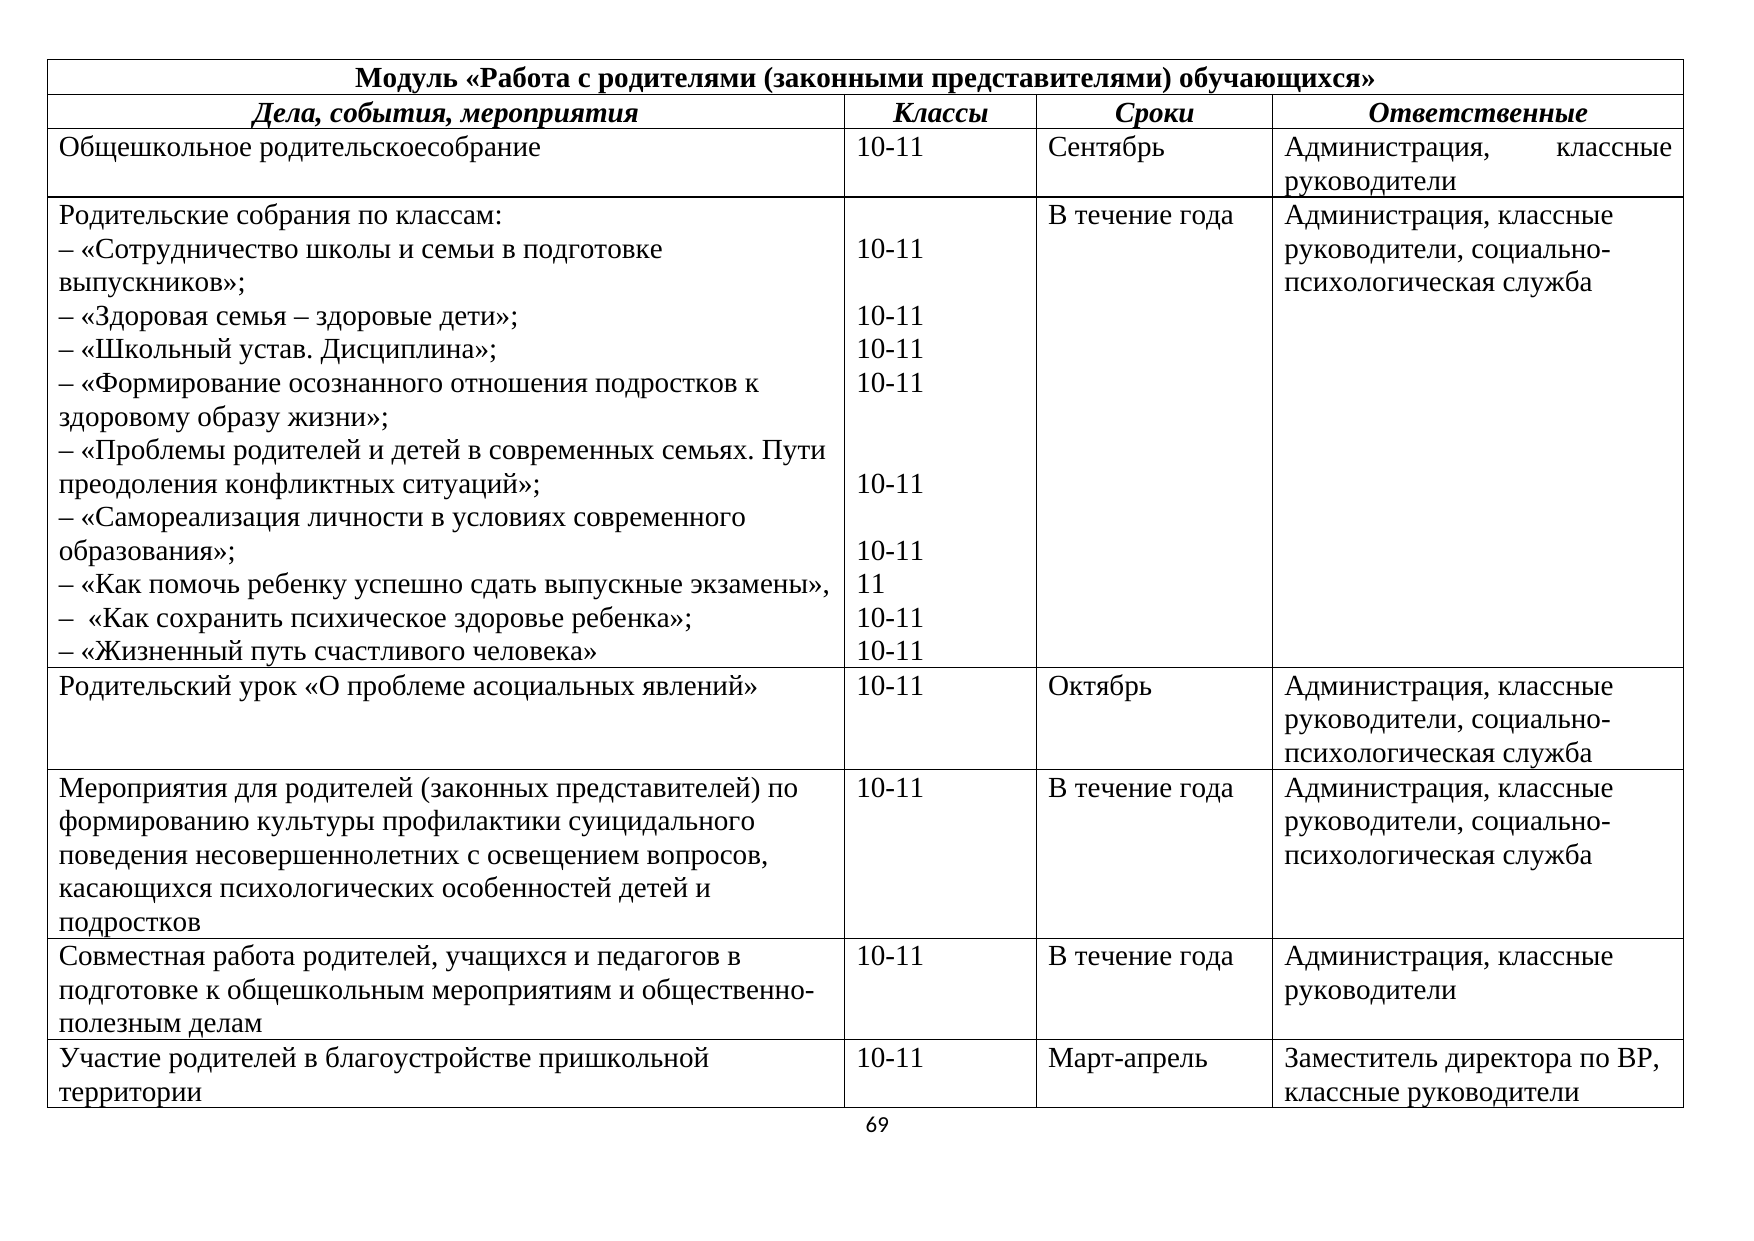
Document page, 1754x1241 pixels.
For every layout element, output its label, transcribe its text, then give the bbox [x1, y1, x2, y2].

table_cell 10-11 [845, 770, 1036, 937]
table_cell Заместитель директора по ВР, классные руководители [1273, 1040, 1683, 1107]
table_cell 10-11 [845, 668, 1036, 769]
table_cell Классы [845, 95, 1036, 128]
table_cell 10-11 10-11 10-11 10-11 10-11 10-11 11 10-11 10-11 [845, 198, 1036, 667]
table_cell Администрация, классные руководители, социально-психологическая служба [1273, 770, 1683, 937]
table_cell Общешкольное родительскоесобрание [48, 129, 844, 196]
table_cell Администрация, классные руководители, социально-психологическая служба [1273, 668, 1683, 769]
table_cell Октябрь [1037, 668, 1272, 769]
table_cell 10-11 [845, 1040, 1036, 1107]
table_cell Родительский урок «О проблеме асоциальных явлений» [48, 668, 844, 769]
table_cell Администрация, классные руководители, социально-психологическая служба [1273, 198, 1683, 667]
table_cell 10-11 [845, 129, 1036, 196]
table_cell Сентябрь [1037, 129, 1272, 196]
table_cell Сроки [1037, 95, 1272, 128]
table_cell Март-апрель [1037, 1040, 1272, 1107]
table_cell Родительские собрания по классам: – «Сотрудничество школы и семьи в подготовке выпускников»; – «Здоровая семья – здоровые дети»; – «Школьный устав. Дисциплина»; – «Формирование осознанного отношения подростков к здоровому образу жизни»; – «Проблемы родителей и детей в современных семьях. Пути преодоления конфликтных ситуаций»; – «Самореализация личности в условиях современного образования»; – «Как помочь ребенку успешно сдать выпускные экзамены», – «Как сохранить психическое здоровье ребенка»; – «Жизненный путь счастливого человека» [48, 198, 844, 667]
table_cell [48, 60, 1683, 94]
table_cell Мероприятия для родителей (законных представителей) по формированию культуры профилактики суицидального поведения несовершеннолетних с освещением вопросов, касающихся психологических особенностей детей и подростков [48, 770, 844, 937]
table_cell Ответственные [1273, 95, 1683, 128]
table_cell В течение года [1037, 770, 1272, 937]
table_cell Дела, события, мероприятия [48, 95, 844, 128]
table_cell Администрация, классные руководители [1273, 939, 1683, 1039]
table_cell Участие родителей в благоустройстве пришкольной территории [48, 1040, 844, 1107]
table_cell В течение года [1037, 939, 1272, 1039]
table_cell В течение года [1037, 198, 1272, 667]
table_cell Совместная работа родителей, учащихся и педагогов в подготовке к общешкольным мероприятиям и общественно-полезным делам [48, 939, 844, 1039]
table_cell 10-11 [845, 939, 1036, 1039]
table_cell Администрация, классные руководители [1273, 129, 1683, 196]
